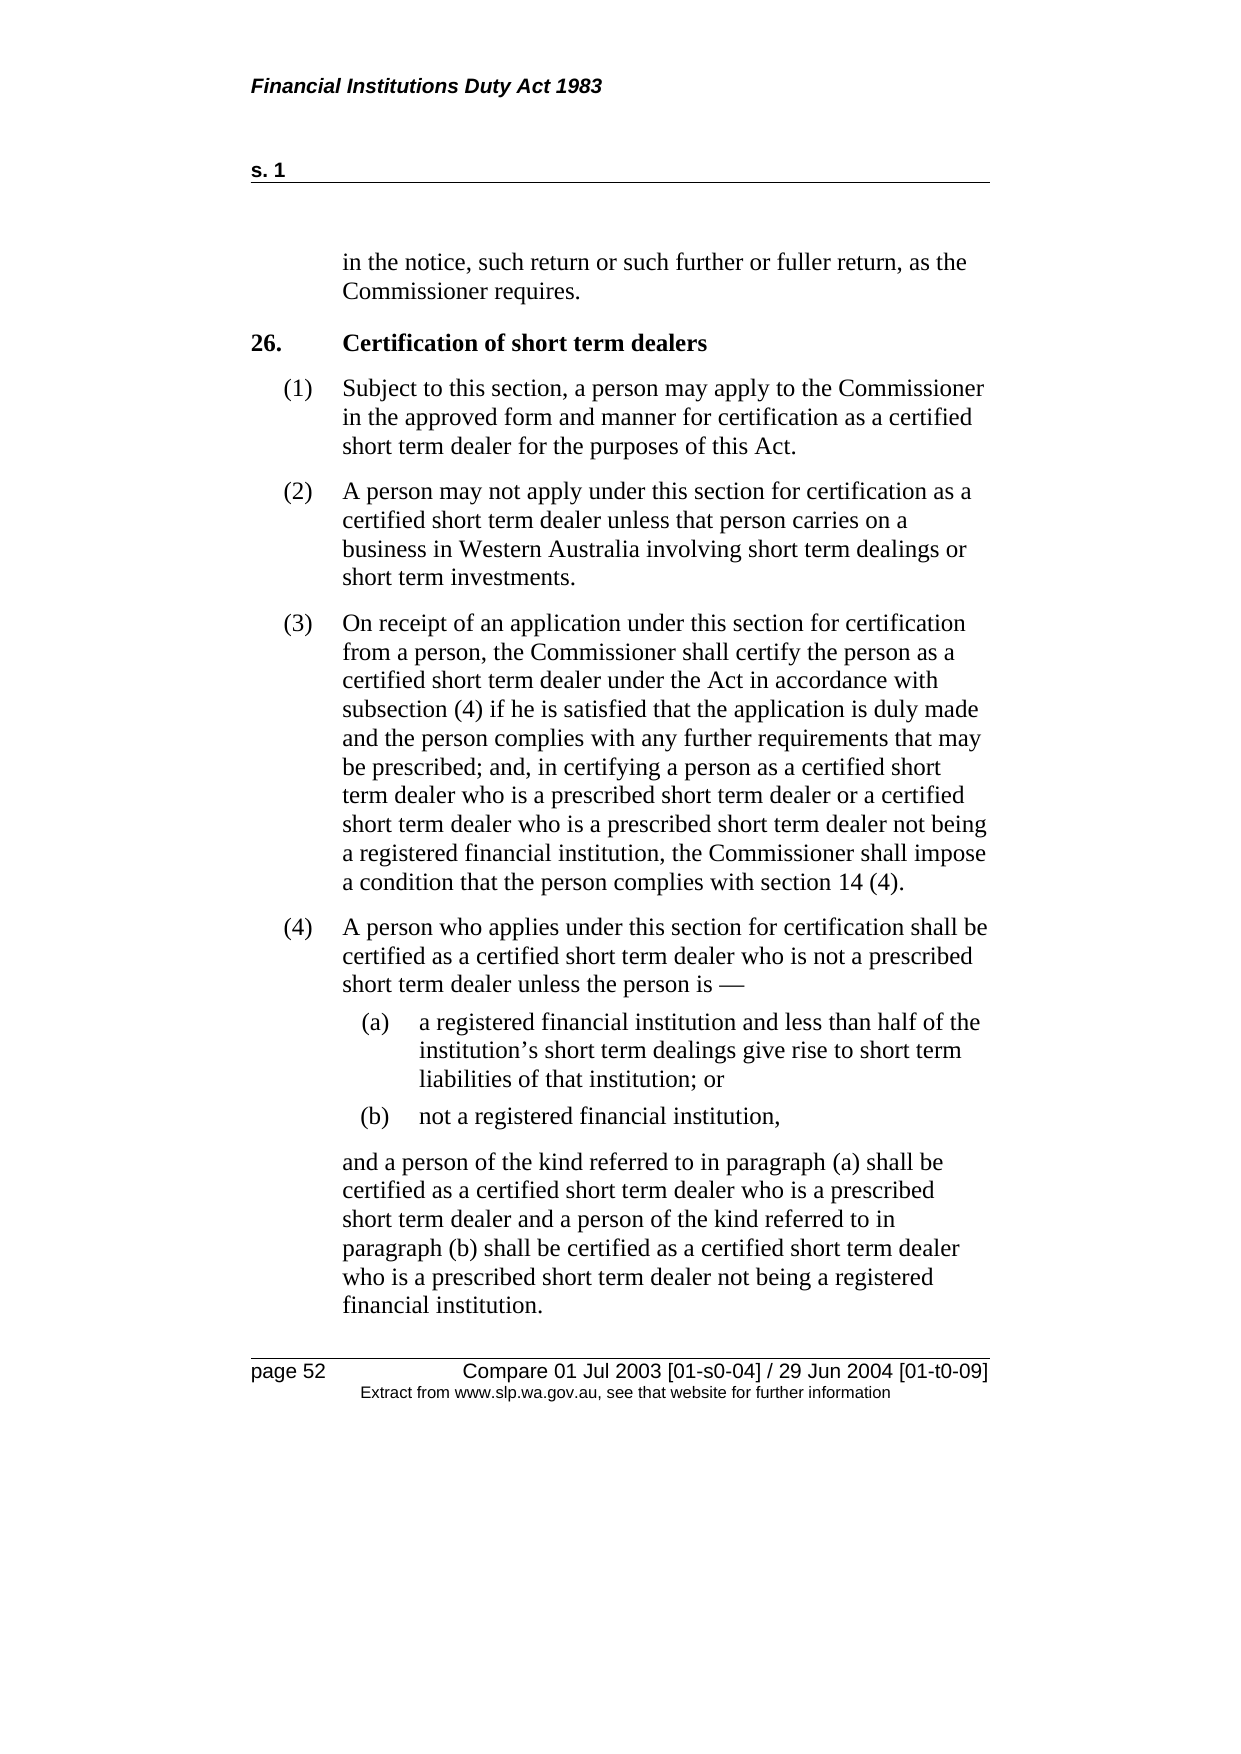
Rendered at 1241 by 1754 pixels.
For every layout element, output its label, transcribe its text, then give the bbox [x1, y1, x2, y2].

subtitle 26. Certification of short term dealers [251, 328, 990, 357]
text (4) A person who applies under this section for certification shall be certified as a certified short term dealer who is not a prescribed short term dealer unless the person is — [251, 912, 990, 998]
text (3) On receipt of an application under this section for certification from a person, the Commissioner shall certify the person as a certified short term dealer under the Act in accordance with subsection (4) if he is satisfied that the application is duly made and the person complies with any further requirements that may be prescribed; and, in certifying a person as a certified short term dealer who is a prescribed short term dealer or a certified short term dealer who is a prescribed short term dealer not being a registered financial institution, the Commissioner shall impose a condition that the person complies with section 14 (4). [251, 608, 990, 895]
text (a) a registered financial institution and less than half of the institution’s short term dealings give rise to short term liabilities of that institution; or [251, 1007, 990, 1093]
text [251, 247, 990, 305]
text (b) not a registered financial institution, [251, 1101, 990, 1130]
text (2) A person may not apply under this section for certification as a certified short term dealer unless that person carries on a business in Western Australia involving short term dealings or short term investments. [251, 476, 990, 591]
text and a person of the kind referred to in paragraph (a) shall be certified as a certified short term dealer who is a prescribed short term dealer and a person of the kind referred to in paragraph (b) shall be certified as a certified short term dealer who is a prescribed short term dealer not being a registered financial institution. [251, 1147, 990, 1319]
text (1) Subject to this section, a person may apply to the Commissioner in the approved form and manner for certification as a certified short term dealer for the purposes of this Act. [251, 373, 990, 459]
